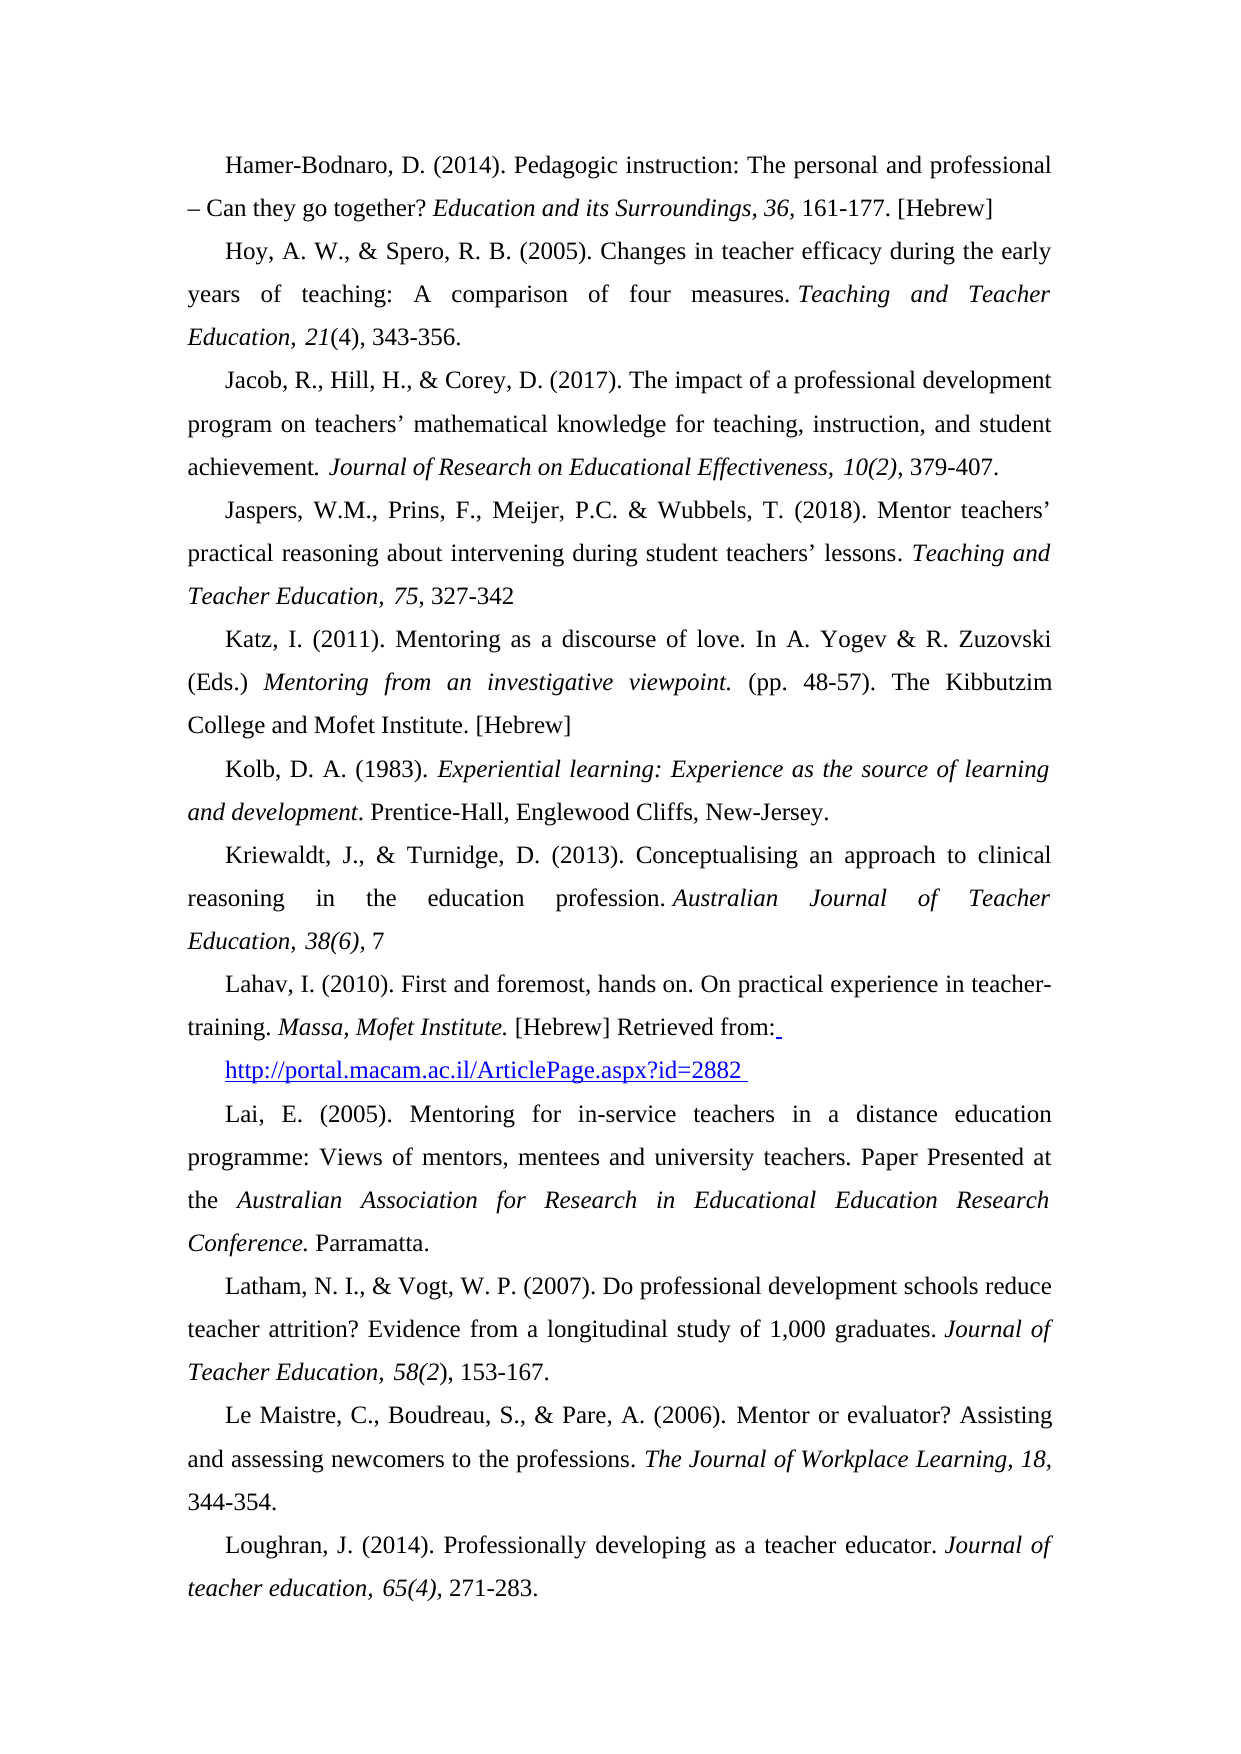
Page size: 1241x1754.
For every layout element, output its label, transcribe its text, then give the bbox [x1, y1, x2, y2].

text http://portal.macam.ac.il/ArticlePage.aspx?id=2882 [187, 1056, 1053, 1084]
text Hamer-Bodnaro, D. (2014). Pedagogic instruction: The personal and professional – Can they go together? Education and its Surroundings, 36, 161-177. [Hebrew] [187, 150, 1053, 222]
text Kriewaldt, J., & Turnidge, D. (2013). Conceptualising an approach to clinical reasoning in the education profession. Australian Journal of Teacher Education, 38(6), 7 [187, 840, 1053, 955]
text Lai, E. (2005). Mentoring for in-service teachers in a distance education programme: Views of mentors, mentees and university teachers. Paper Presented at the Australian Association for Research in Educational Education Research Conference. Parramatta. [187, 1099, 1053, 1257]
text Le Maistre, C., Boudreau, S., & Pare, A. (2006). Mentor or evaluator? Assisting and assessing newcomers to the professions. The Journal of Workplace Learning, 18, 344-354. [187, 1401, 1053, 1516]
text Loughran, J. (2014). Professionally developing as a teacher educator. Journal of teacher education, 65(4), 271-283.‏ [187, 1530, 1053, 1602]
text Jaspers, W.M., Prins, F., Meijer, P.C. & Wubbels, T. (2018). Mentor teachers’ practical reasoning about intervening during student teachers’ lessons. Teaching and Teacher Education, 75, 327-342 [187, 495, 1053, 610]
text Lahav, I. (2010). First and foremost, hands on. On practical experience in teacher-training. Massa, Mofet Institute. [Hebrew] Retrieved from: [187, 969, 1053, 1041]
text Jacob, R., Hill, H., & Corey, D. (2017). The impact of a professional development program on teachers’ mathematical knowledge for teaching, instruction, and student achievement. Journal of Research on Educational Effectiveness, 10(2), 379-407.‏ [187, 366, 1053, 481]
text Latham, N. I., & Vogt, W. P. (2007). Do professional development schools reduce teacher attrition? Evidence from a longitudinal study of 1,000 graduates. Journal of Teacher Education, 58(2), 153-167. [187, 1271, 1053, 1386]
text Katz, I. (2011). Mentoring as a discourse of love. In A. Yogev & R. Zuzovski (Eds.) Mentoring from an investigative viewpoint. (pp. 48-57). The Kibbutzim College and Mofet Institute. [Hebrew] [187, 624, 1053, 739]
text Hoy, A. W., & Spero, R. B. (2005). Changes in teacher efficacy during the early years of teaching: A comparison of four measures. Teaching and Teacher Education, 21(4), 343-356. [187, 236, 1053, 351]
text Kolb, D. A. (1983). Experiential learning: Experience as the source of learning and development. Prentice-Hall, Englewood Cliffs, New-Jersey. [187, 754, 1053, 826]
